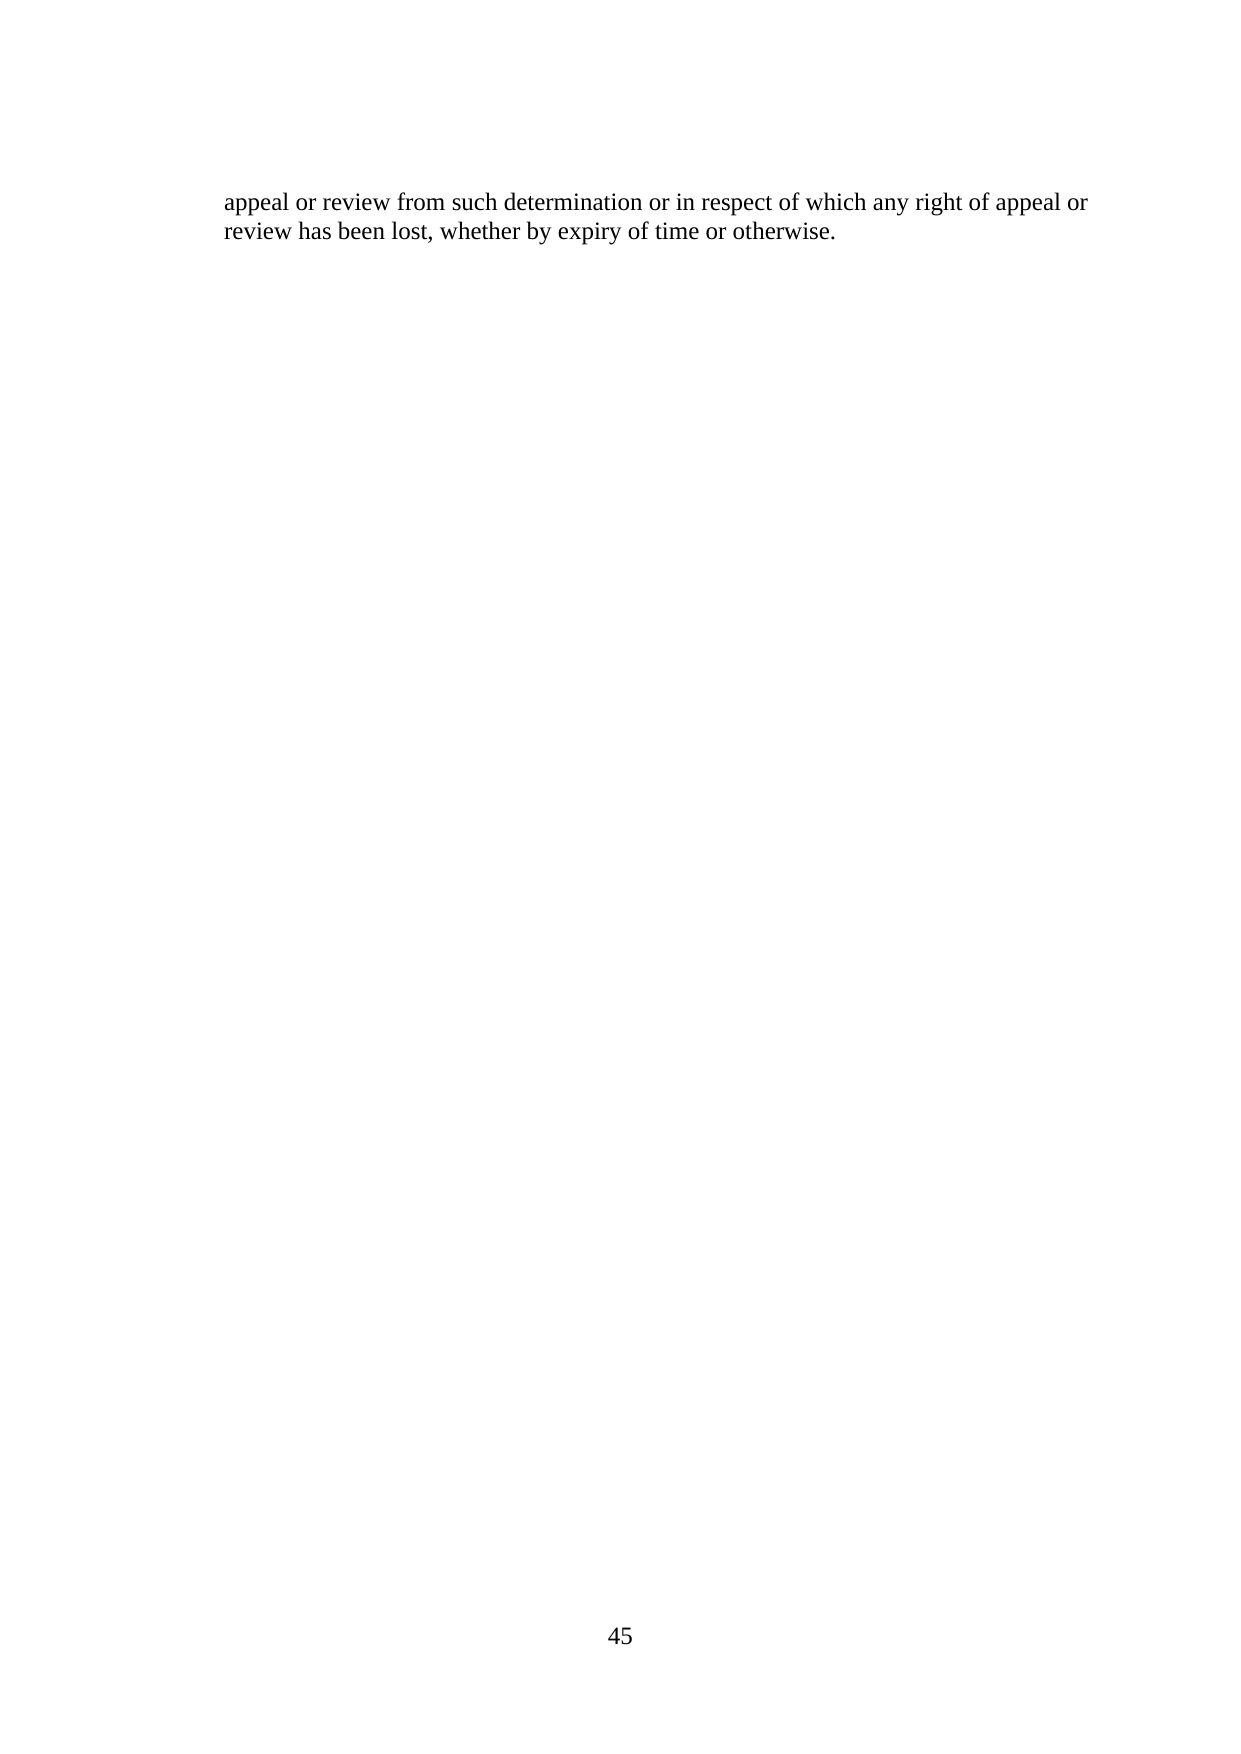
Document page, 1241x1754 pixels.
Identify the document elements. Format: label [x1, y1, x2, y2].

text [224, 187, 1090, 245]
